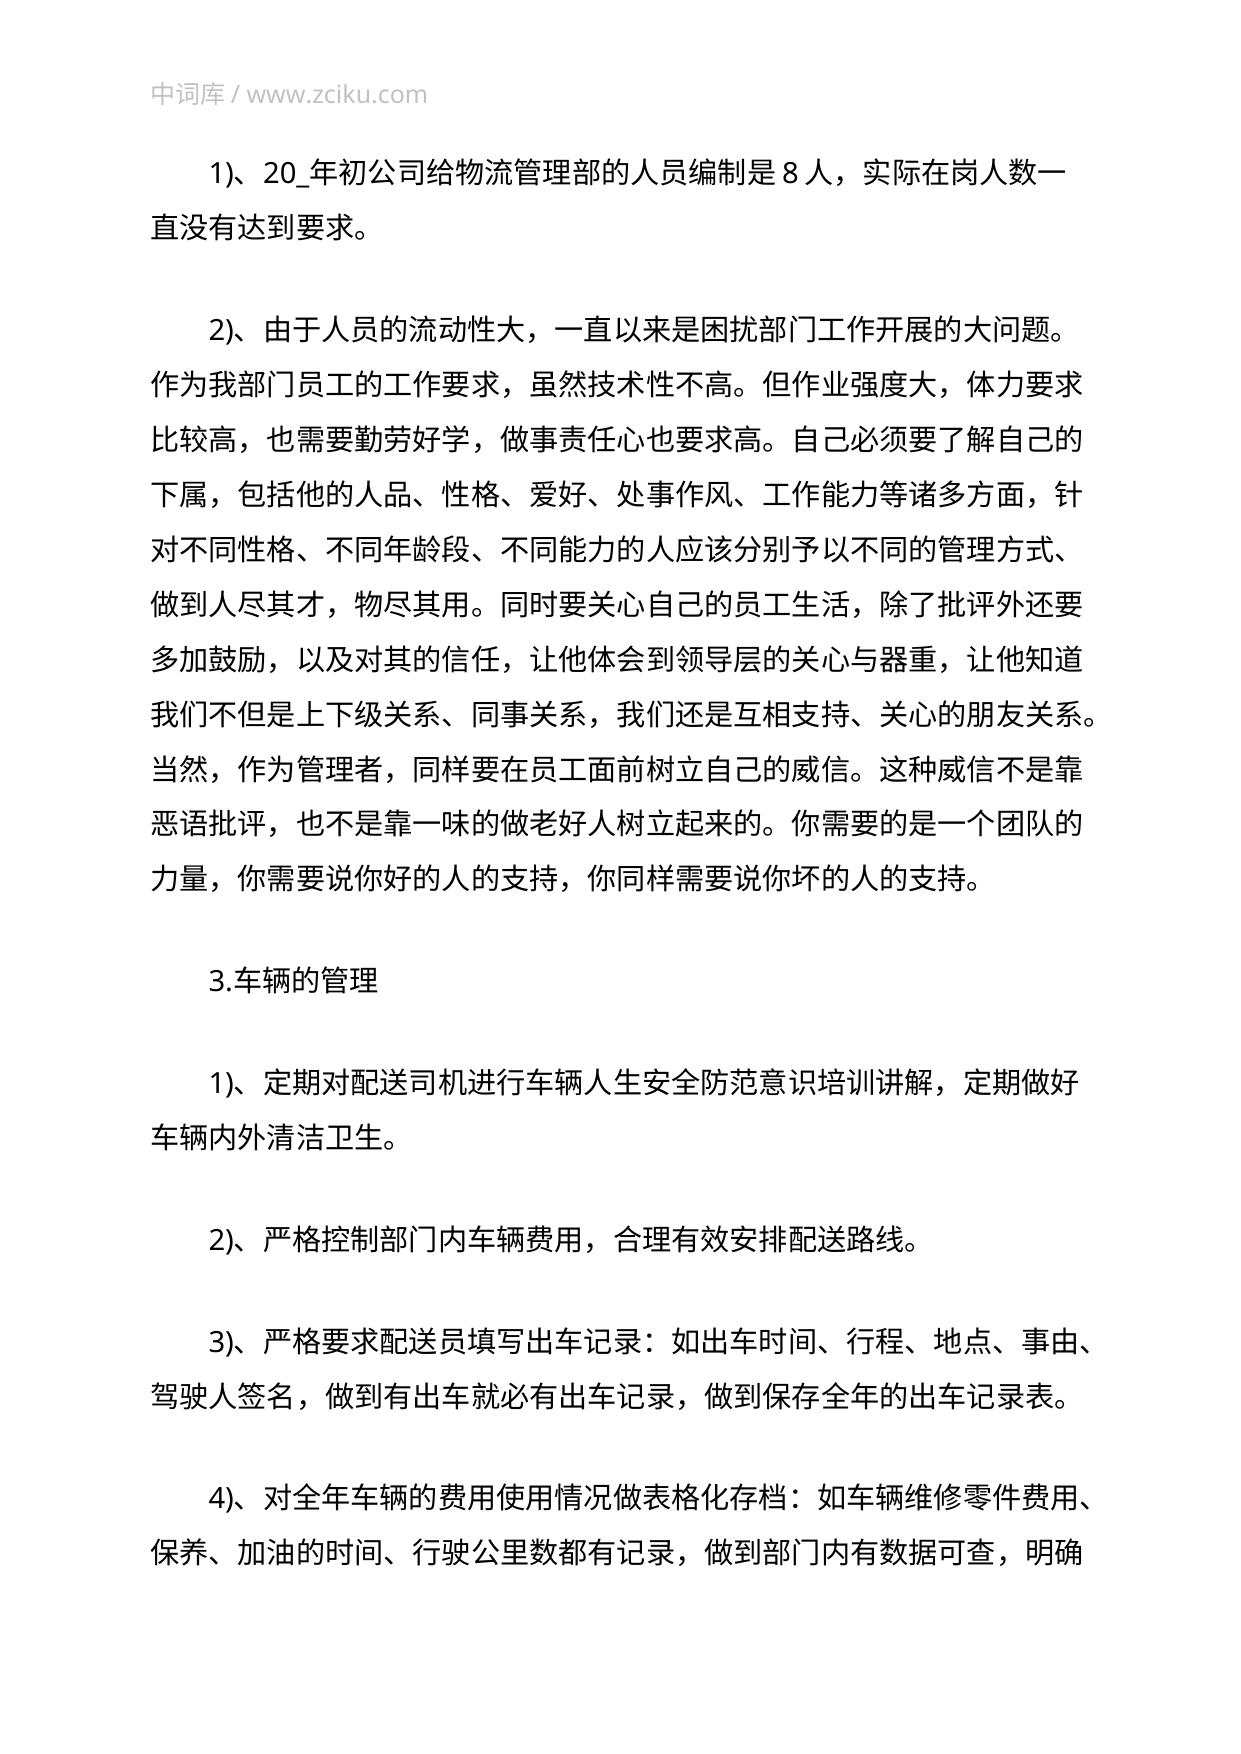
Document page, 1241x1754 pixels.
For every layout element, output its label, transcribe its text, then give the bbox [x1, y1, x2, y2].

text 3)、严格要求配送员填写出车记录：如出车时间、行程、地点、事由、驾驶人签名，做到有出车就必有出车记录，做到保存全年的出车记录表。 [150, 1318, 1090, 1416]
text 1)、20_年初公司给物流管理部的人员编制是8人，实际在岗人数一直没有达到要求。 [150, 150, 1090, 247]
text 2)、由于人员的流动性大，一直以来是困扰部门工作开展的大问题。作为我部门员工的工作要求，虽然技术性不高。但作业强度大，体力要求比较高，也需要勤劳好学，做事责任心也要求高。自己必须要了解自己的下属，包括他的人品、性格、爱好、处事作风、工作能力等诸多方面，针对不同性格、不同年龄段、不同能力的人应该分别予以不同的管理方式、做到人尽其才，物尽其用。同时要关心自己的员工生活，除了批评外还要多加鼓励，以及对其的信任，让他体会到领导层的关心与器重，让他知道我们不但是上下级关系、同事关系，我们还是互相支持、关心的朋友关系。当然，作为管理者，同样要在员工面前树立自己的威信。这种威信不是靠恶语批评，也不是靠一味的做老好人树立起来的。你需要的是一个团队的力量，你需要说你好的人的支持，你同样需要说你坏的人的支持。 [150, 307, 1090, 898]
text 2)、严格控制部门内车辆费用，合理有效安排配送路线。 [150, 1216, 1090, 1259]
text 1)、定期对配送司机进行车辆人生安全防范意识培训讲解，定期做好车辆内外清洁卫生。 [150, 1059, 1090, 1157]
text 3.车辆的管理 [150, 958, 1090, 1000]
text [150, 1475, 1090, 1572]
